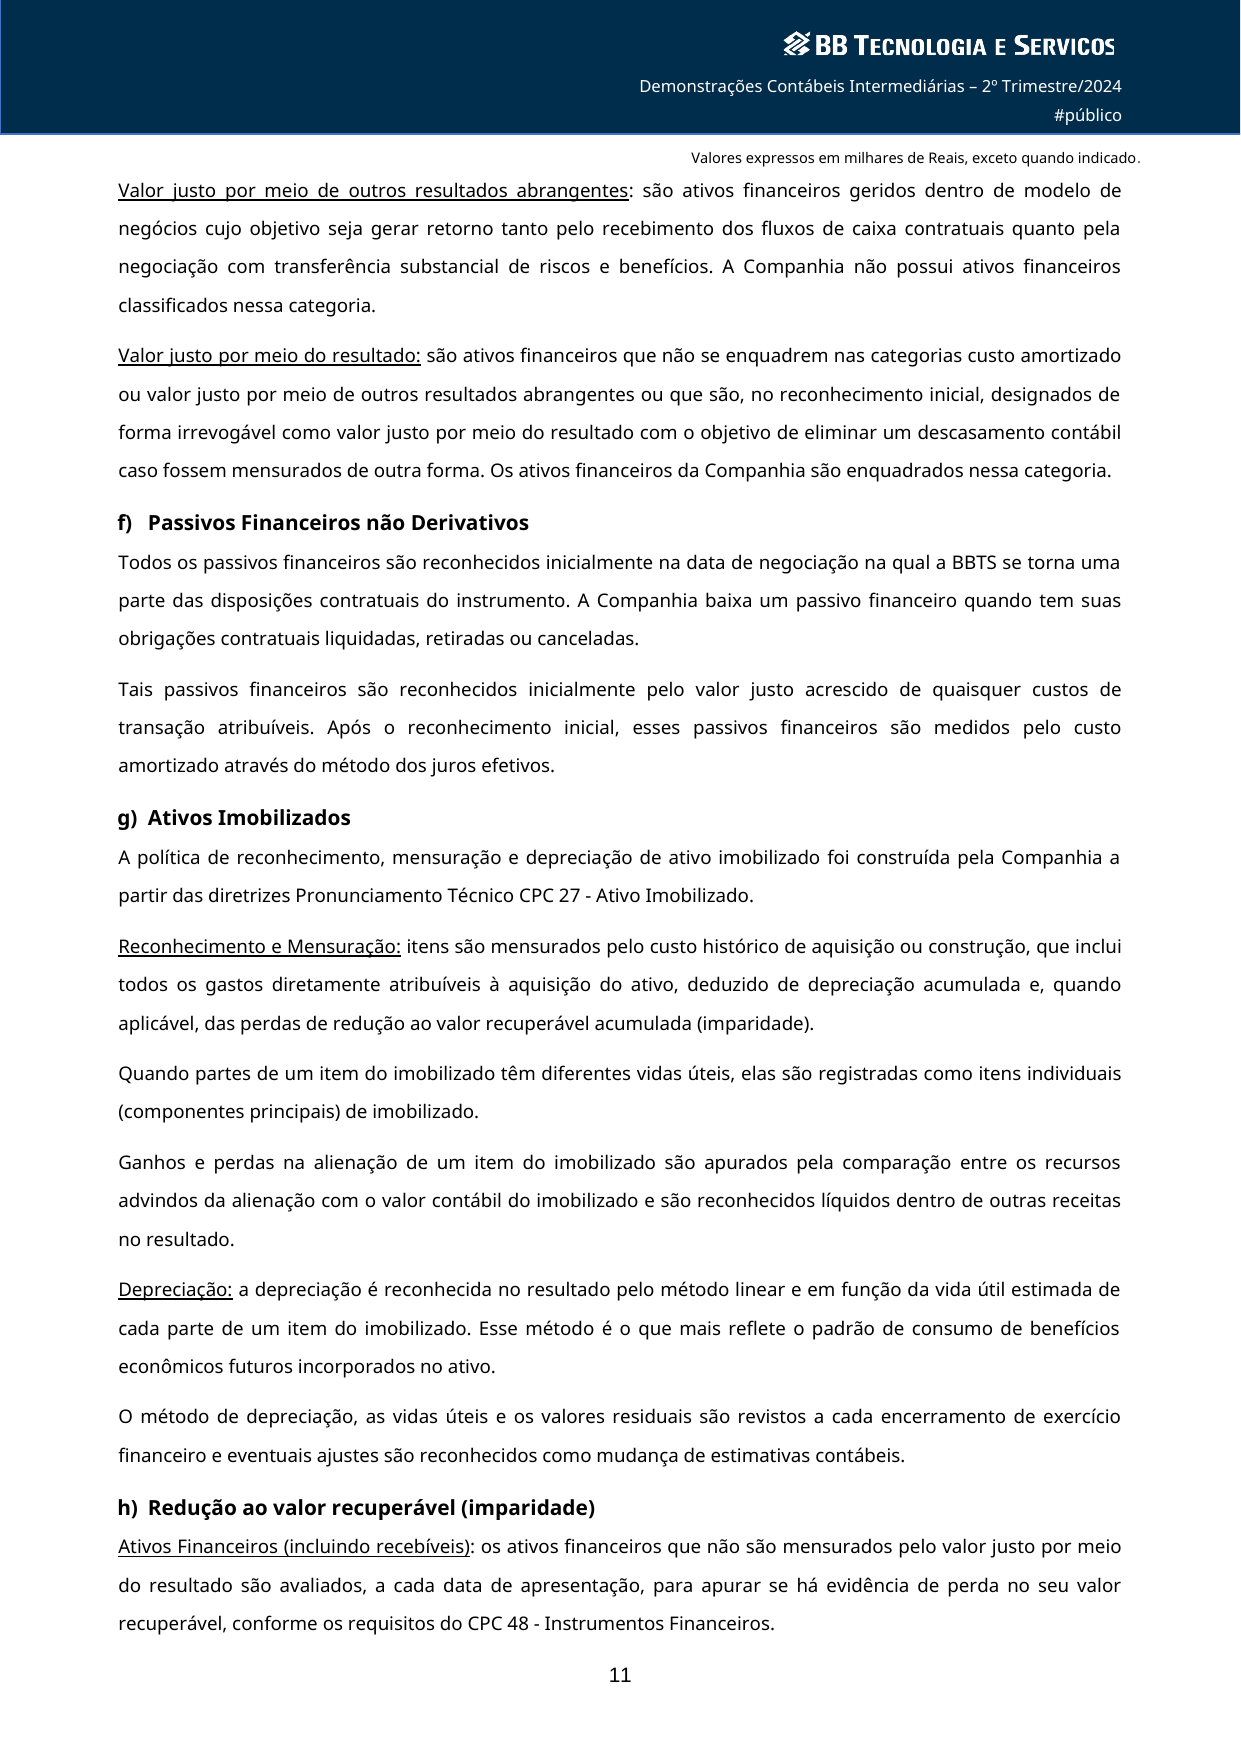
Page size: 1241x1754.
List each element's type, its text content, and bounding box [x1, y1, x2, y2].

picture [782, 30, 1114, 56]
list Passivos Financeiros não Derivativos [117, 508, 1122, 537]
text Valor justo por meio de outros resultados abrangentes: são ativos financeiros geridos dentro de modelo de negócios cujo objetivo seja gerar retorno tanto pelo recebimento dos fluxos de caixa contratuais quanto pela negociação com transferência substancial de riscos e benefícios. A Companhia não possui ativos financeiros classificados nessa categoria. [118, 177, 1122, 317]
text O método de depreciação, as vidas úteis e os valores residuais são revistos a cada encerramento de exercício financeiro e eventuais ajustes são reconhecidos como mudança de estimativas contábeis. [118, 1404, 1122, 1468]
text Ganhos e perdas na alienação de um item do imobilizado são apurados pela comparação entre os recursos advindos da alienação com o valor contábil do imobilizado e são reconhecidos líquidos dentro de outras receitas no resultado. [118, 1149, 1122, 1251]
text Depreciação: a depreciação é reconhecida no resultado pelo método linear e em função da vida útil estimada de cada parte de um item do imobilizado. Esse método é o que mais reflete o padrão de consumo de benefícios econômicos futuros incorporados no ativo. [118, 1277, 1122, 1379]
text Quando partes de um item do imobilizado têm diferentes vidas úteis, elas são registradas como itens individuais (componentes principais) de imobilizado. [118, 1061, 1122, 1124]
text Reconhecimento e Mensuração: itens são mensurados pelo custo histórico de aquisição ou construção, que inclui todos os gastos diretamente atribuíveis à aquisição do ativo, deduzido de depreciação acumulada e, quando aplicável, das perdas de redução ao valor recuperável acumulada (imparidade). [118, 933, 1122, 1035]
list Ativos Imobilizados [117, 803, 1122, 832]
text Tais passivos financeiros são reconhecidos inicialmente pelo valor justo acrescido de quaisquer custos de transação atribuíveis. Após o reconhecimento inicial, esses passivos financeiros são medidos pelo custo amortizado através do método dos juros efetivos. [118, 676, 1122, 778]
text Valor justo por meio do resultado: são ativos financeiros que não se enquadrem nas categorias custo amortizado ou valor justo por meio de outros resultados abrangentes ou que são, no reconhecimento inicial, designados de forma irrevogável como valor justo por meio do resultado com o objetivo de eliminar um descasamento contábil caso fossem mensurados de outra forma. Os ativos financeiros da Companhia são enquadrados nessa categoria. [118, 343, 1122, 483]
text Ativos Financeiros (incluindo recebíveis): os ativos financeiros que não são mensurados pelo valor justo por meio do resultado são avaliados, a cada data de apresentação, para apurar se há evidência de perda no seu valor recuperável, conforme os requisitos do CPC 48 - Instrumentos Financeiros. [118, 1534, 1122, 1636]
list Redução ao valor recuperável (imparidade) [117, 1493, 1122, 1521]
list A política de reconhecimento, mensuração e depreciação de ativo imobilizado foi construída pela Companhia a partir das diretrizes Pronunciamento Técnico CPC 27 - Ativo Imobilizado. [118, 844, 1122, 908]
text Todos os passivos financeiros são reconhecidos inicialmente na data de negociação na qual a BBTS se torna uma parte das disposições contratuais do instrumento. A Companhia baixa um passivo financeiro quando tem suas obrigações contratuais liquidadas, retiradas ou canceladas. [118, 549, 1122, 651]
